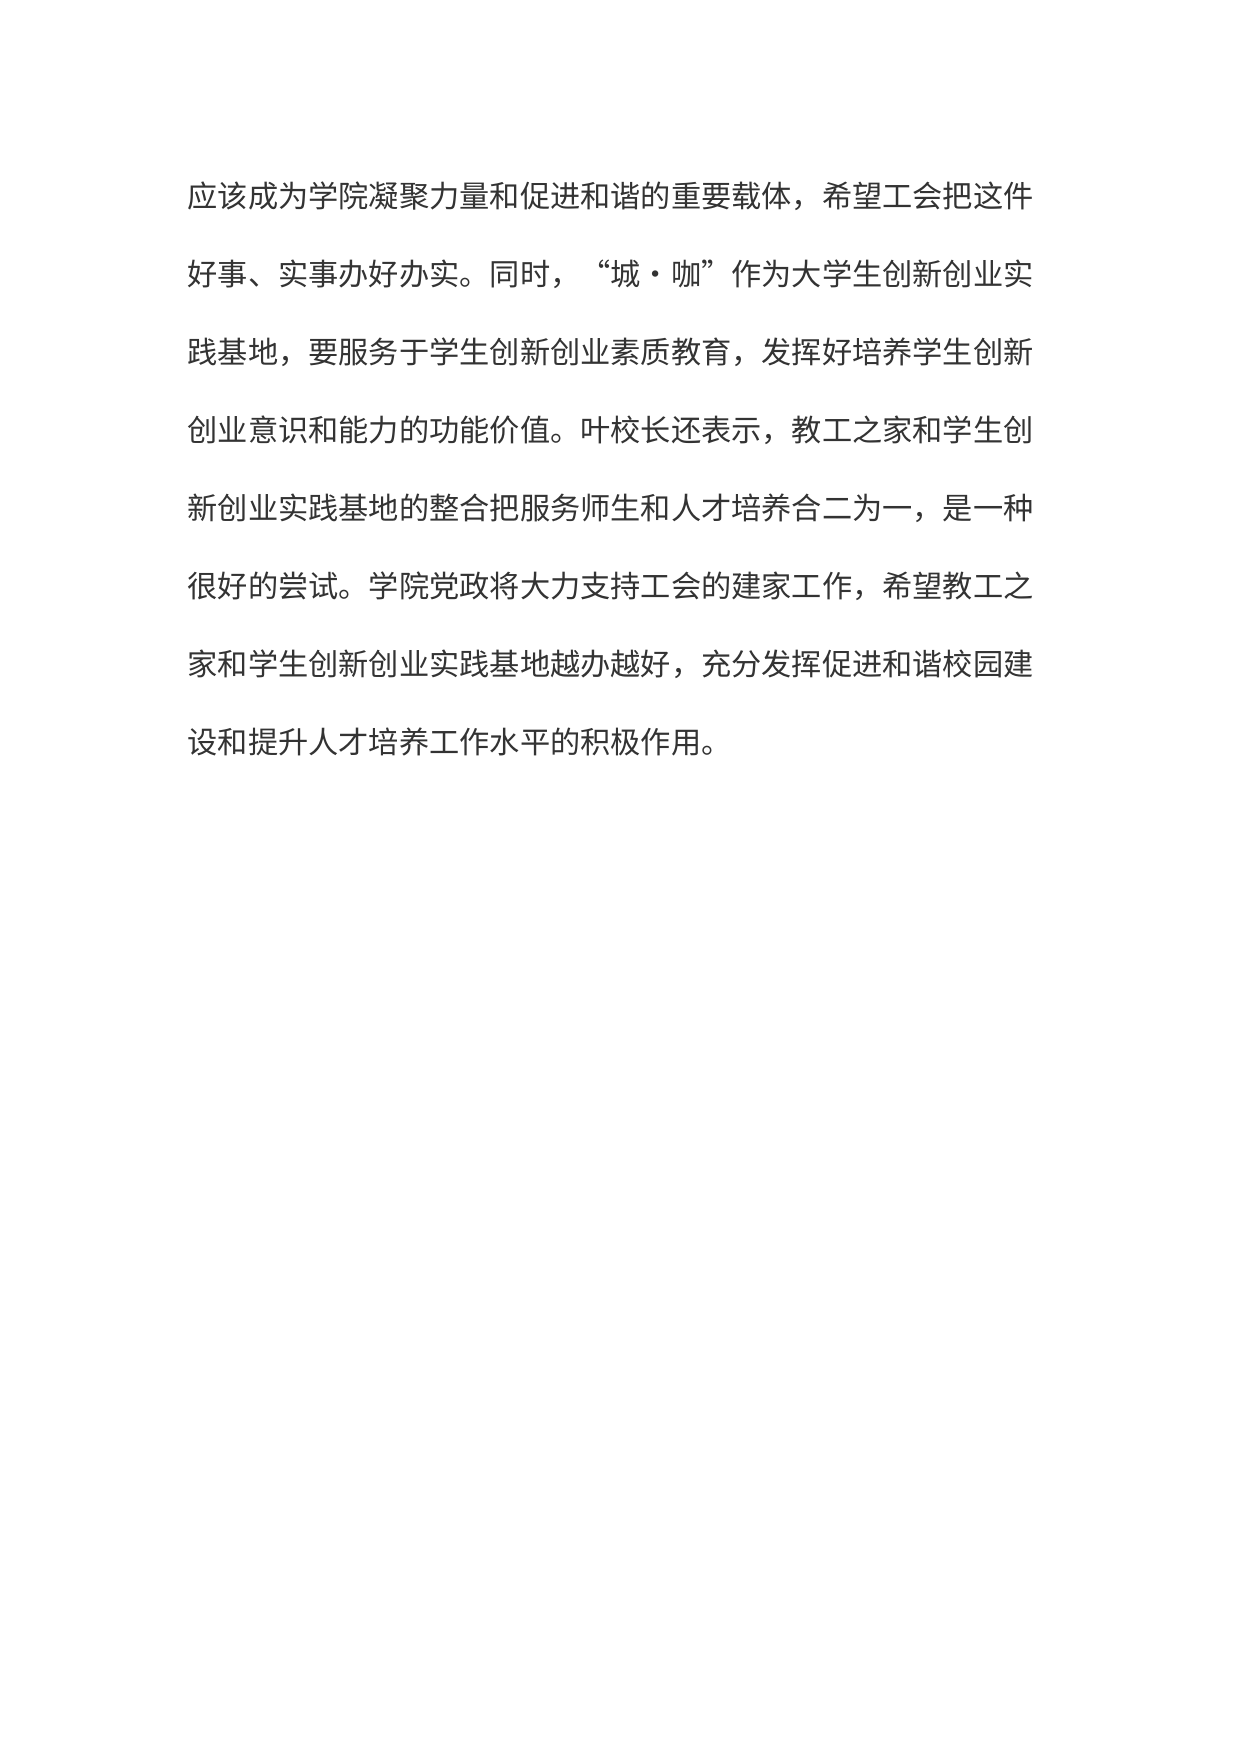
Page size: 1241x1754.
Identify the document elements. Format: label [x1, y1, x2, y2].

table_cell [188, 162, 1053, 793]
